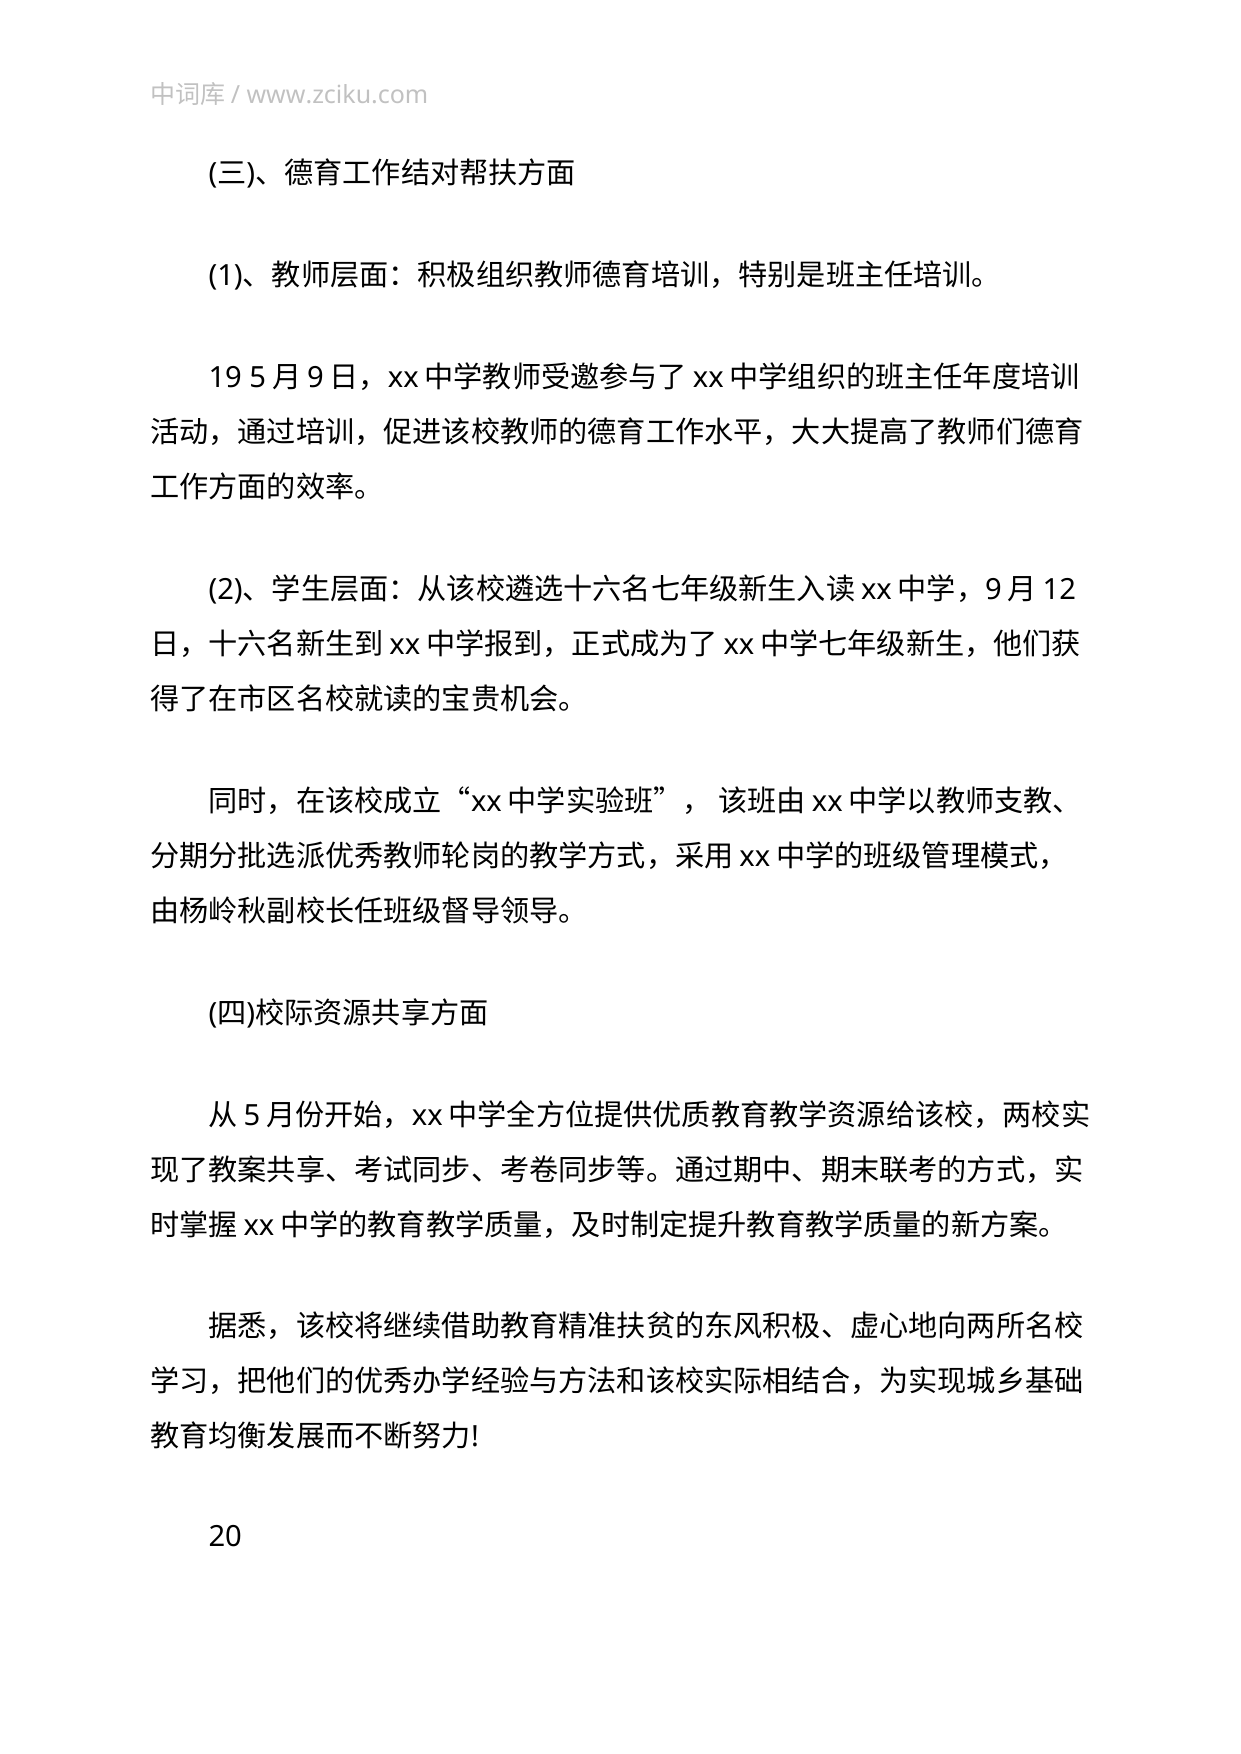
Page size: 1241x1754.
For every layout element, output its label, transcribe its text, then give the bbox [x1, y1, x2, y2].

text 同时，在该校成立“xx中学实验班”， 该班由xx中学以教师支教、分期分批选派优秀教师轮岗的教学方式，采用xx中学的班级管理模式，由杨岭秋副校长任班级督导领导。 [150, 777, 1090, 930]
text (三)、德育工作结对帮扶方面 [150, 150, 1090, 192]
text 19 5月9日，xx中学教师受邀参与了xx中学组织的班主任年度培训活动，通过培训，促进该校教师的德育工作水平，大大提高了教师们德育工作方面的效率。 [150, 354, 1090, 506]
text 据悉，该校将继续借助教育精准扶贫的东风积极、虚心地向两所名校学习，把他们的优秀办学经验与方法和该校实际相结合，为实现城乡基础教育均衡发展而不断努力! [150, 1303, 1090, 1455]
text (2)、学生层面：从该校遴选十六名七年级新生入读xx中学，9月12日，十六名新生到xx中学报到，正式成为了xx中学七年级新生，他们获得了在市区名校就读的宝贵机会。 [150, 566, 1090, 718]
text 从5月份开始，xx中学全方位提供优质教育教学资源给该校，两校实现了教案共享、考试同步、考卷同步等。通过期中、期末联考的方式，实时掌握xx中学的教育教学质量，及时制定提升教育教学质量的新方案。 [150, 1091, 1090, 1243]
text 20 [150, 1515, 1090, 1554]
text (1)、教师层面：积极组织教师德育培训，特别是班主任培训。 [150, 252, 1090, 294]
text (四)校际资源共享方面 [150, 989, 1090, 1032]
